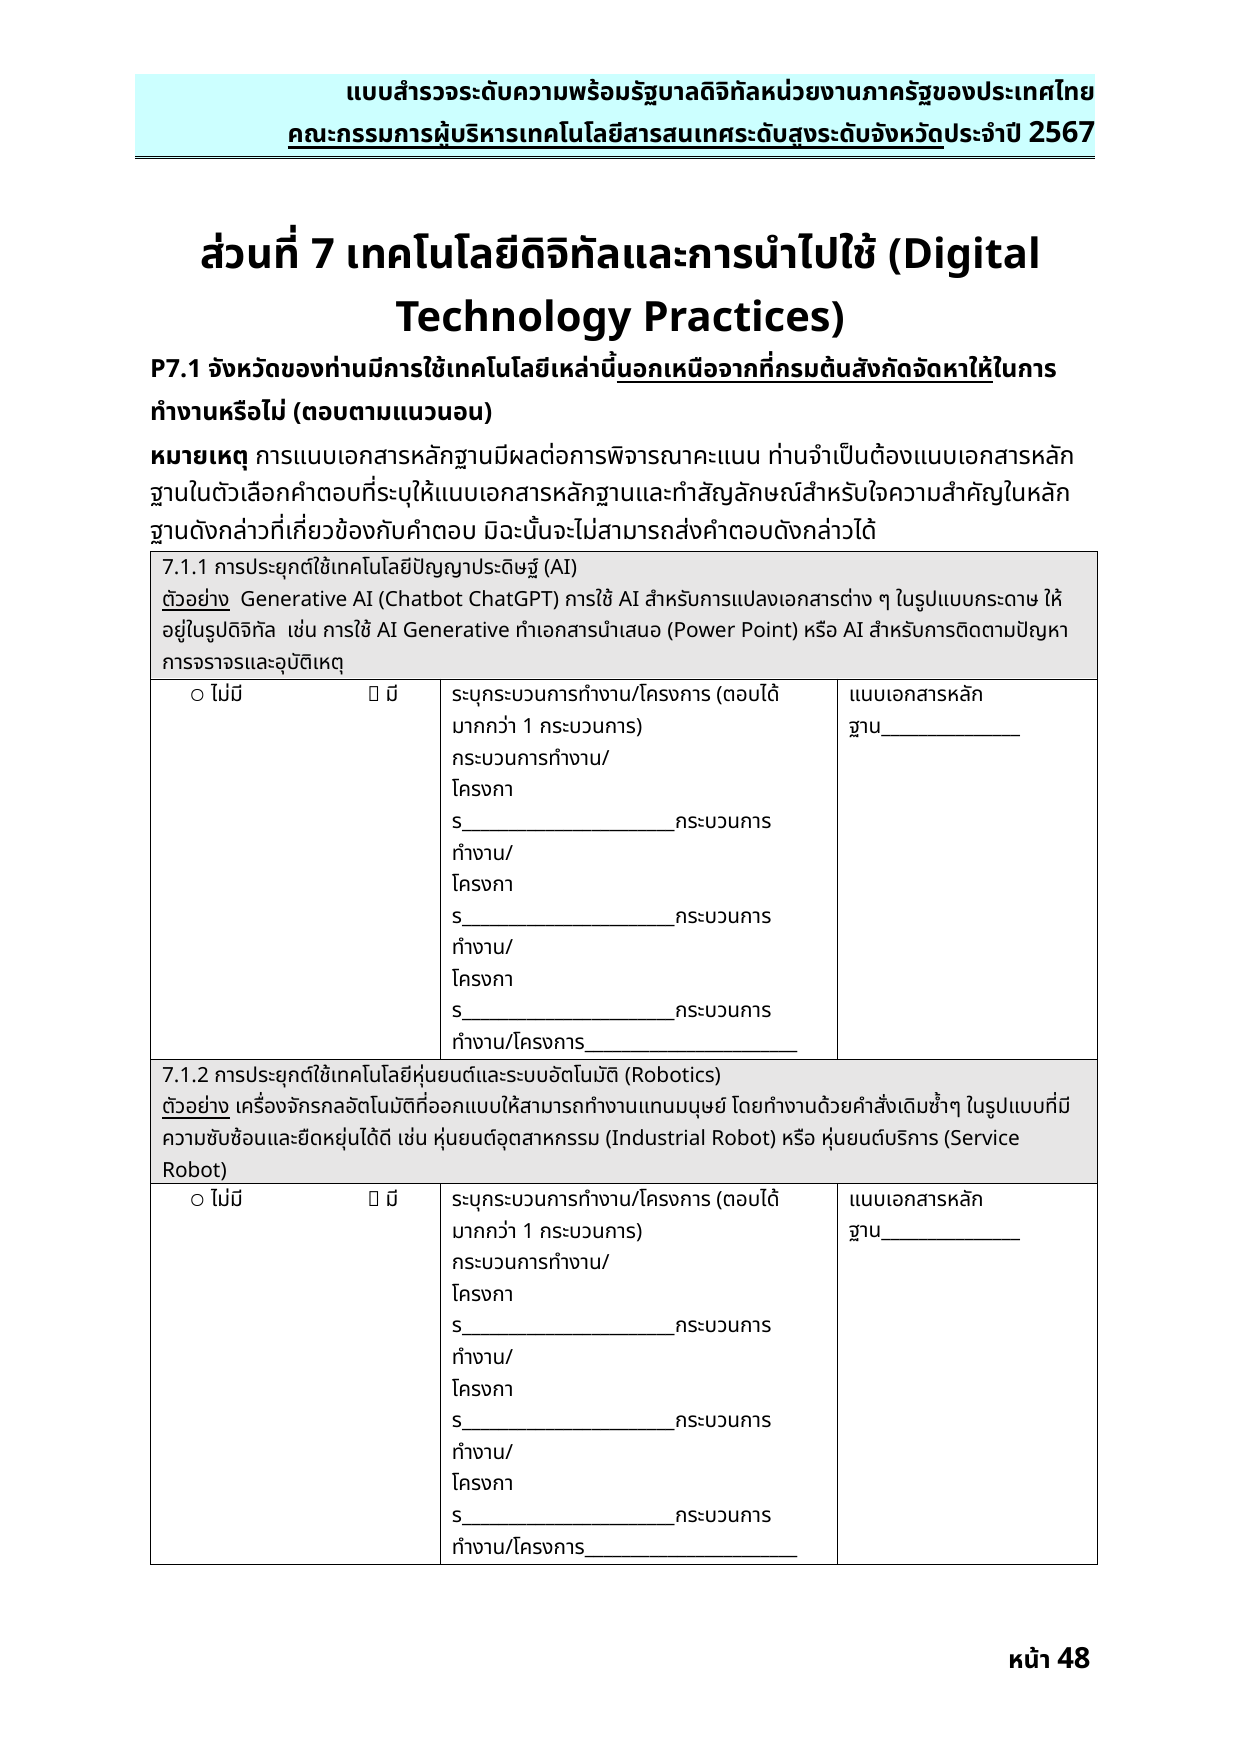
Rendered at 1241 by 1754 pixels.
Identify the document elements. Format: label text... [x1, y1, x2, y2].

text หมายเหตุ การแนบเอกสารหลักฐานมีผลต่อการพิจารณาคะแนน ท่านจำเป็นต้องแนบเอกสารหลักฐานในตัวเลือกคำตอบที่ระบุให้แนบเอกสารหลักฐานและทำสัญลักษณ์สำหรับใจความสำคัญในหลักฐานดังกล่าวที่เกี่ยวข้องกับคำตอบ มิฉะนั้นจะไม่สามารถส่งคำตอบดังกล่าวได้ [150, 437, 1090, 551]
text P7.1 จังหวัดของท่านมีการใช้เทคโนโลยีเหล่านี้นอกเหนือจากที่กรมต้นสังกัดจัดหาให้ในการทำงานหรือไม่ (ตอบตามแนวนอน) [150, 350, 1090, 432]
table_cell แนบเอกสารหลักฐาน_______________ [838, 1184, 1097, 1563]
table_cell แนบเอกสารหลักฐาน_______________ [838, 680, 1097, 1059]
title ส่วนที่ 7 เทคโนโลยีดิจิทัลและการนำไปใช้ (Digital Technology Practices) [150, 224, 1090, 344]
table_cell 7.1.2 การประยุกต์ใช้เทคโนโลยีหุ่นยนต์และระบบอัตโนมัติ (Robotics) ตัวอย่าง เครื่องจักรกลอัตโนมัติที่ออกแบบให้สามารถทำงานแทนมนุษย์ โดยทำงานด้วยคำสั่งเดิมซ้ำๆ ในรูปแบบที่มีความซับซ้อนและยืดหยุ่นได้ดี เช่น หุ่นยนต์อุตสาหกรรม (Industrial Robot) หรือ หุ่นยนต์บริการ (Service Robot) [151, 1060, 1097, 1183]
table_cell ไม่มี มี [151, 680, 440, 1059]
table_cell ไม่มี มี [151, 1184, 440, 1563]
table_header 7.1.1 การประยุกต์ใช้เทคโนโลยีปัญญาประดิษฐ์ (AI) ตัวอย่าง Generative AI (Chatbot ChatGPT) การใช้ AI สำหรับการแปลงเอกสารต่าง ๆ ในรูปแบบกระดาษ ให้อยู่ในรูปดิจิทัล เช่น การใช้ AI Generative ทำเอกสารนำเสนอ (Power Point) หรือ AI สำหรับการติดตามปัญหาการจราจรและอุบัติเหตุ [151, 552, 1097, 678]
